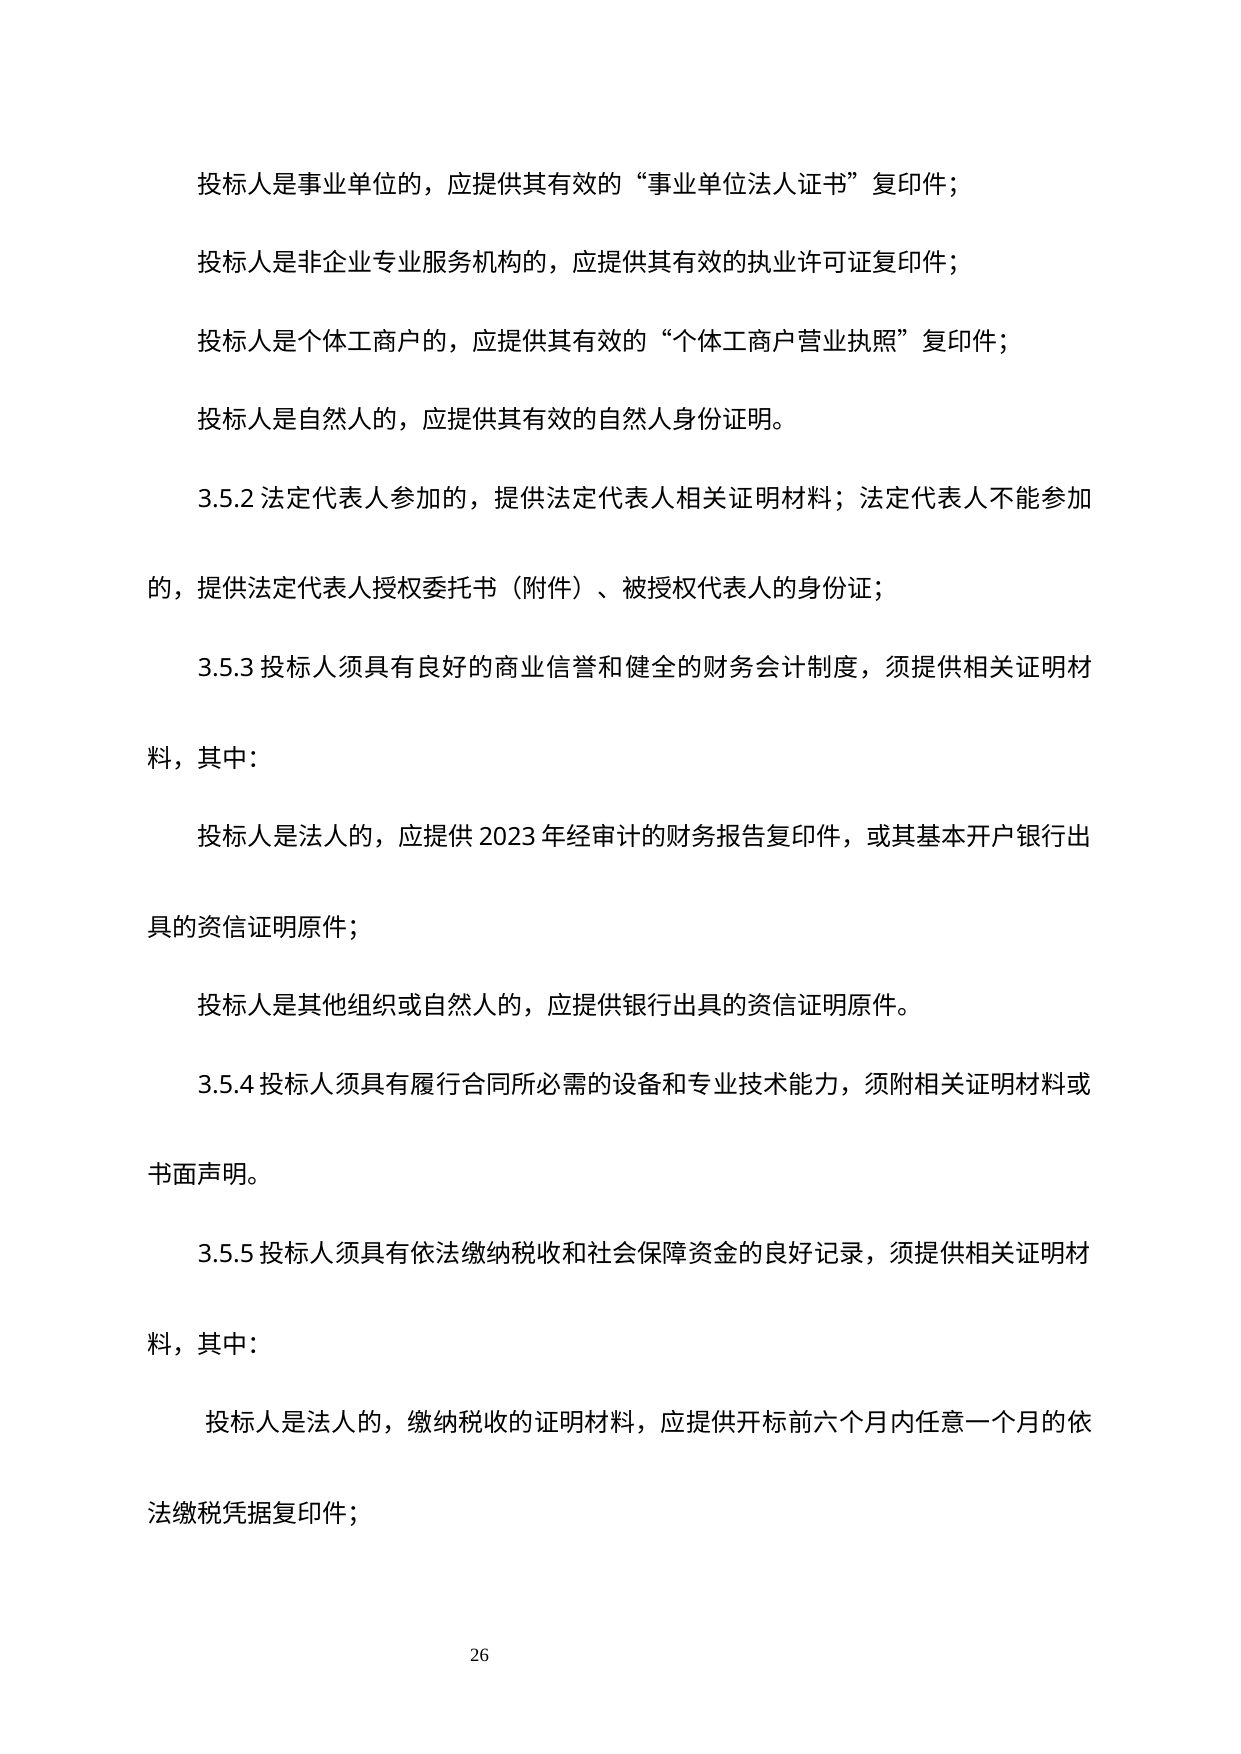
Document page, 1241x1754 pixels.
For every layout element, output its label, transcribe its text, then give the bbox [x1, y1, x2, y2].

text 投标人是自然人的，应提供其有效的自然人身份证明。 [148, 388, 1092, 448]
text 3.5.5投标人须具有依法缴纳税收和社会保障资金的良好记录，须提供相关证明材料，其中： [148, 1221, 1092, 1372]
text 3.5.4投标人须具有履行合同所必需的设备和专业技术能力，须附相关证明材料或书面声明。 [148, 1052, 1092, 1203]
text 3.5.2法定代表人参加的，提供法定代表人相关证明材料；法定代表人不能参加的，提供法定代表人授权委托书（附件）、被授权代表人的身份证； [148, 466, 1092, 617]
text 投标人是事业单位的，应提供其有效的“事业单位法人证书”复印件； [148, 152, 1092, 212]
text 投标人是法人的，应提供2023年经审计的财务报告复印件，或其基本开户银行出具的资信证明原件； [148, 804, 1092, 956]
text 投标人是非企业专业服务机构的，应提供其有效的执业许可证复印件； [148, 231, 1092, 291]
text 3.5.3投标人须具有良好的商业信誉和健全的财务会计制度，须提供相关证明材料，其中： [148, 635, 1092, 786]
text 投标人是个体工商户的，应提供其有效的“个体工商户营业执照”复印件； [148, 309, 1092, 369]
text 投标人是法人的，缴纳税收的证明材料，应提供开标前六个月内任意一个月的依法缴税凭据复印件； [148, 1391, 1092, 1542]
text 投标人是其他组织或自然人的，应提供银行出具的资信证明原件。 [148, 974, 1092, 1034]
